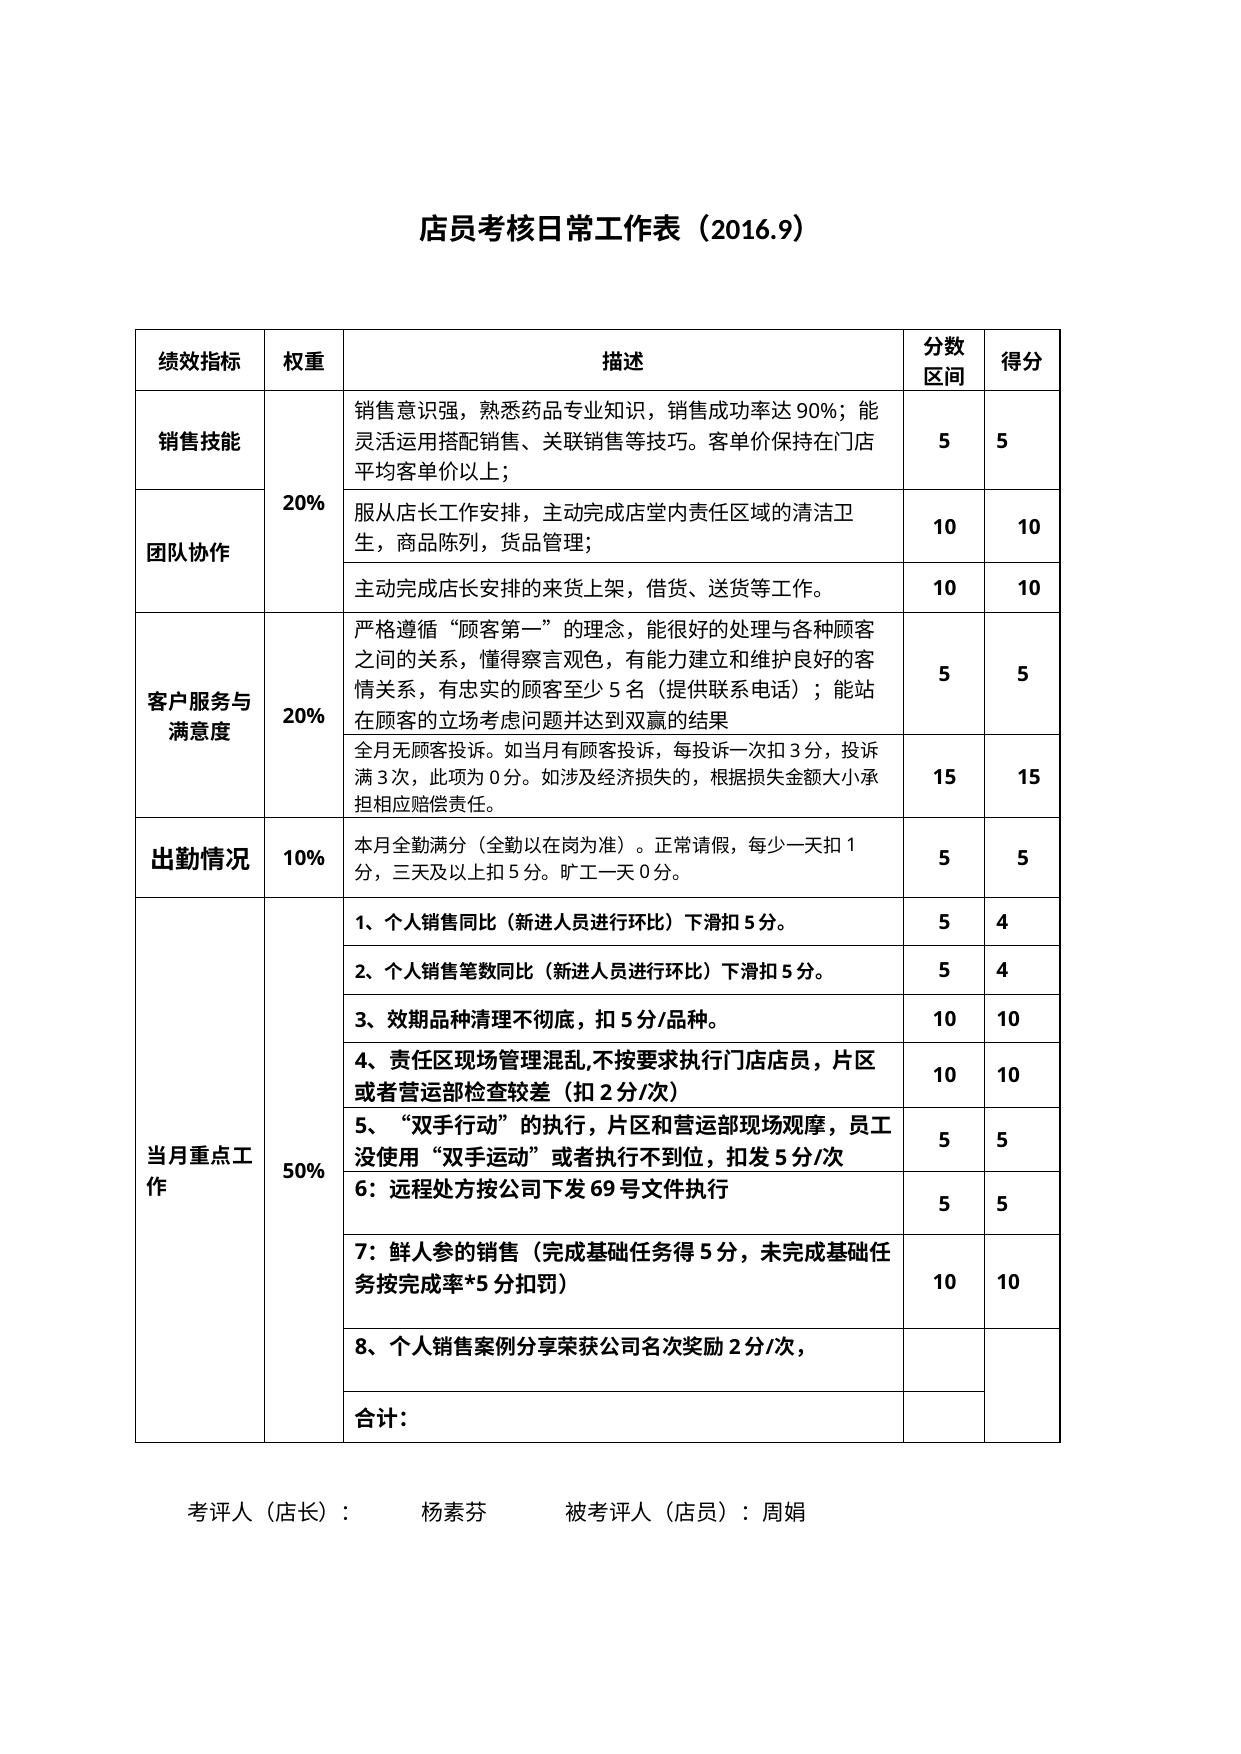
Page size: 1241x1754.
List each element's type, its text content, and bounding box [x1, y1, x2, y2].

table_cell 5 [985, 391, 1059, 489]
table_header 绩效指标 [136, 330, 264, 390]
table_cell 10 [985, 563, 1059, 612]
table_cell 5 [985, 1172, 1059, 1234]
table_cell 4 [985, 898, 1059, 945]
table_cell 销售技能 [136, 391, 264, 489]
table_cell 7：鲜人参的销售（完成基础任务得5分，未完成基础任务按完成率*5分扣罚） [344, 1235, 903, 1328]
table_cell 10 [904, 1043, 984, 1107]
table_cell 5 [904, 391, 984, 489]
text 店员考核日常工作表（2016.9） [187, 194, 1053, 259]
table_header 分数 区间 [904, 330, 984, 390]
table_cell 5 [904, 1108, 984, 1171]
table_cell 50% [265, 898, 343, 1442]
table_cell 5 [904, 898, 984, 945]
table_cell 销售意识强，熟悉药品专业知识，销售成功率达90%；能灵活运用搭配销售、关联销售等技巧。客单价保持在门店平均客单价以上； [344, 391, 903, 489]
table_cell 5 [904, 946, 984, 994]
table_cell 10 [985, 995, 1059, 1042]
table_cell [904, 1392, 984, 1442]
table_cell 服从店长工作安排，主动完成店堂内责任区域的清洁卫生，商品陈列，货品管理； [344, 490, 903, 562]
table_cell 10 [904, 563, 984, 612]
table_cell 10 [985, 1235, 1059, 1328]
table_cell 4 [985, 946, 1059, 994]
table_cell 本月全勤满分（全勤以在岗为准）。正常请假，每少一天扣1分，三天及以上扣5分。旷工一天0分。 [344, 818, 903, 897]
table_cell [985, 1329, 1059, 1442]
table_cell 团队协作 [136, 490, 264, 612]
table_cell 6：远程处方按公司下发69号文件执行 [344, 1172, 903, 1234]
table_cell 全月无顾客投诉。如当月有顾客投诉，每投诉一次扣3分，投诉满3次，此项为0分。如涉及经济损失的，根据损失金额大小承担相应赔偿责任。 [344, 735, 903, 817]
table_cell 4、责任区现场管理混乱,不按要求执行门店店员，片区或者营运部检查较差（扣2分/次） [344, 1043, 903, 1107]
table_cell 15 [985, 735, 1059, 817]
table_cell 8、个人销售案例分享荣获公司名次奖励2分/次， [344, 1329, 903, 1391]
table_cell 5 [904, 818, 984, 897]
table_header 得分 [985, 330, 1059, 390]
table_cell 合计： [344, 1392, 903, 1442]
table_cell 20% [265, 613, 343, 817]
table_cell 20% [265, 391, 343, 612]
table_cell 5 [904, 613, 984, 734]
table_cell 2、个人销售笔数同比（新进人员进行环比）下滑扣5分。 [344, 946, 903, 994]
table_cell 主动完成店长安排的来货上架，借货、送货等工作。 [344, 563, 903, 612]
table_cell 10 [985, 1043, 1059, 1107]
table_cell 10 [904, 1235, 984, 1328]
table_cell 5 [985, 613, 1059, 734]
text 考评人（店长）： 杨素芬 被考评人（店员）：周娟 [187, 1494, 1053, 1527]
table_cell 5 [985, 818, 1059, 897]
table_header 权重 [265, 330, 343, 390]
table_cell 3、效期品种清理不彻底，扣5分/品种。 [344, 995, 903, 1042]
table_cell 10% [265, 818, 343, 897]
table_cell 10 [904, 490, 984, 562]
table_header 描述 [344, 330, 903, 390]
table_cell 10 [904, 995, 984, 1042]
table_cell 1、个人销售同比（新进人员进行环比）下滑扣5分。 [344, 898, 903, 945]
table_cell [904, 1329, 984, 1391]
table_cell 10 [985, 490, 1059, 562]
table_cell 严格遵循“顾客第一”的理念，能很好的处理与各种顾客之间的关系，懂得察言观色，有能力建立和维护良好的客情关系，有忠实的顾客至少5名（提供联系电话）；能站在顾客的立场考虑问题并达到双赢的结果 [344, 613, 903, 734]
table_cell 5 [985, 1108, 1059, 1171]
table_cell 出勤情况 [136, 818, 264, 897]
table_cell 5 [904, 1172, 984, 1234]
table_cell 当月重点工作 [136, 898, 264, 1442]
table_cell 客户服务与满意度 [136, 613, 264, 817]
table_cell 15 [904, 735, 984, 817]
table_cell 5、“双手行动”的执行，片区和营运部现场观摩，员工没使用“双手运动”或者执行不到位，扣发5分/次 [344, 1108, 903, 1171]
